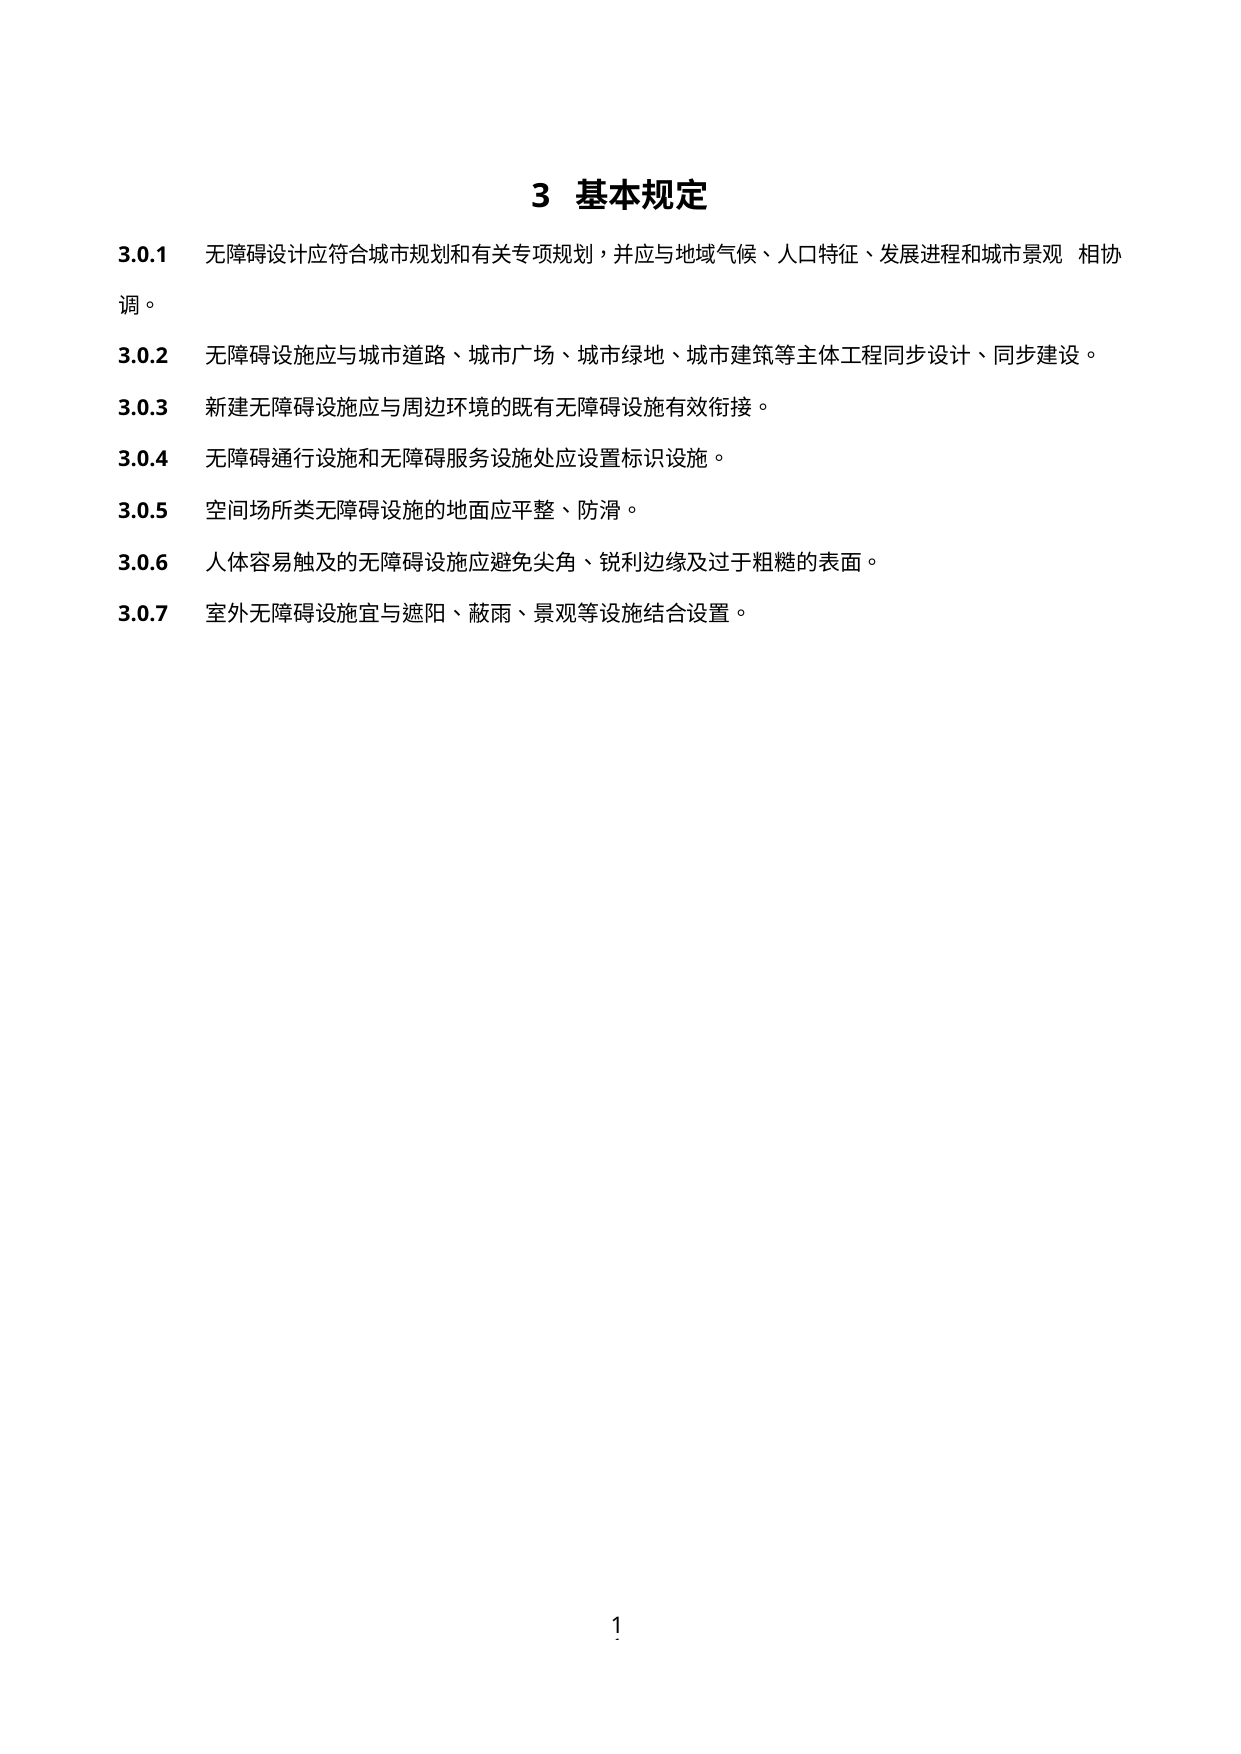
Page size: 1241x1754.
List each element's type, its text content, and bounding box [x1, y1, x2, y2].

list 新建无障碍设施应与周边环境的既有无障碍设施有效衔接。 [118, 391, 1155, 421]
list 无障碍设计应符合城市规划和有关专项规划，并应与地域气候、人口特征、发展进程和城市景观 相协调。 [118, 238, 1122, 320]
list 人体容易触及的无障碍设施应避免尖角、锐利边缘及过于粗糙的表面。 [118, 547, 1155, 576]
subtitle 基本规定 [531, 172, 1155, 217]
list 无障碍设施应与城市道路、城市广场、城市绿地、城市建筑等主体工程同步设计、同步建设。 [118, 341, 1155, 369]
list 无障碍通行设施和无障碍服务设施处应设置标识设施。 [118, 443, 1155, 473]
list 空间场所类无障碍设施的地面应平整、防滑。 [118, 495, 1155, 525]
list 室外无障碍设施宜与遮阳、蔽雨、景观等设施结合设置。 [118, 598, 1155, 628]
